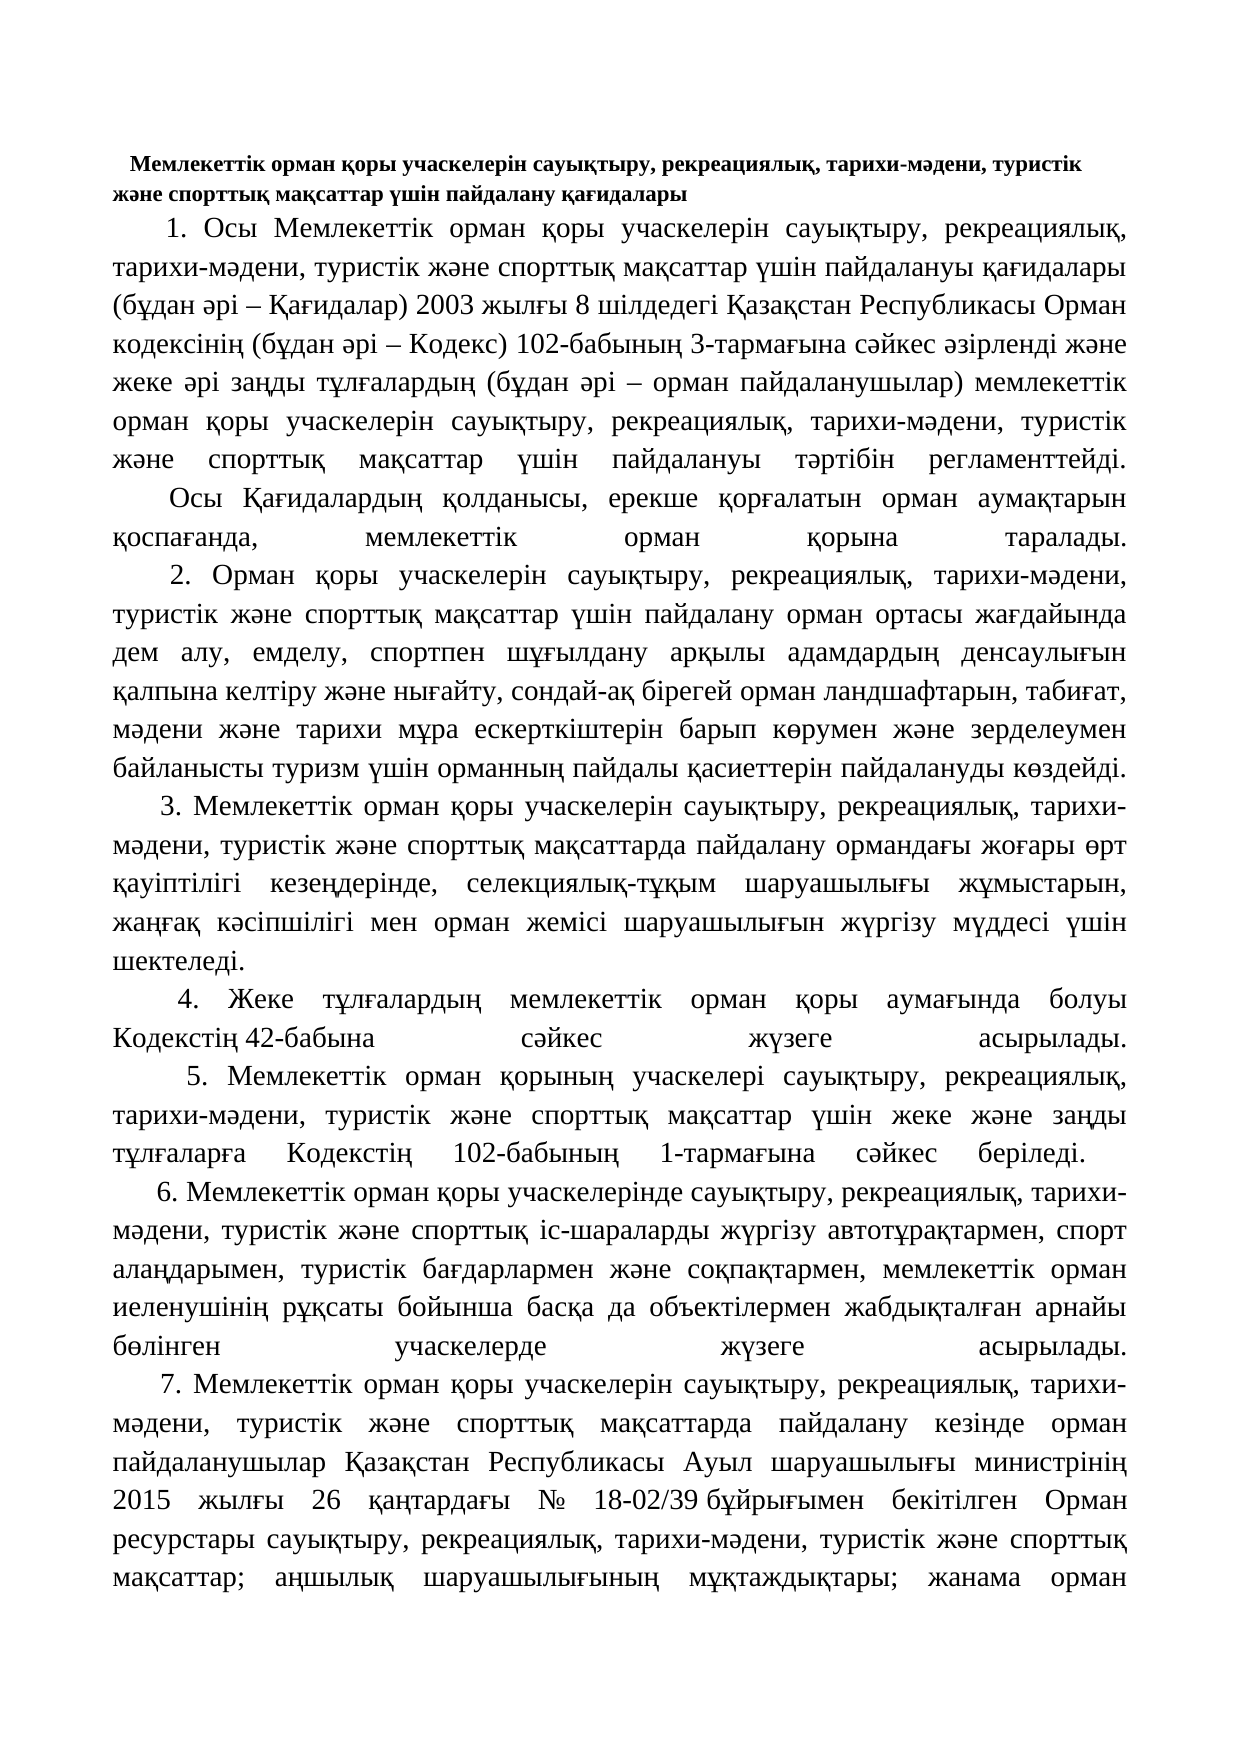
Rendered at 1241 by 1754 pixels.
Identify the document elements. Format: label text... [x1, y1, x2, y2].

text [112, 210, 1128, 1593]
text Мемлекеттік орман қоры учаскелерін сауықтыру, рекреациялық, тарихи-мәдени, туристік және спорттық мақсаттар үшін пайдалану қағидалары [112, 150, 1128, 207]
